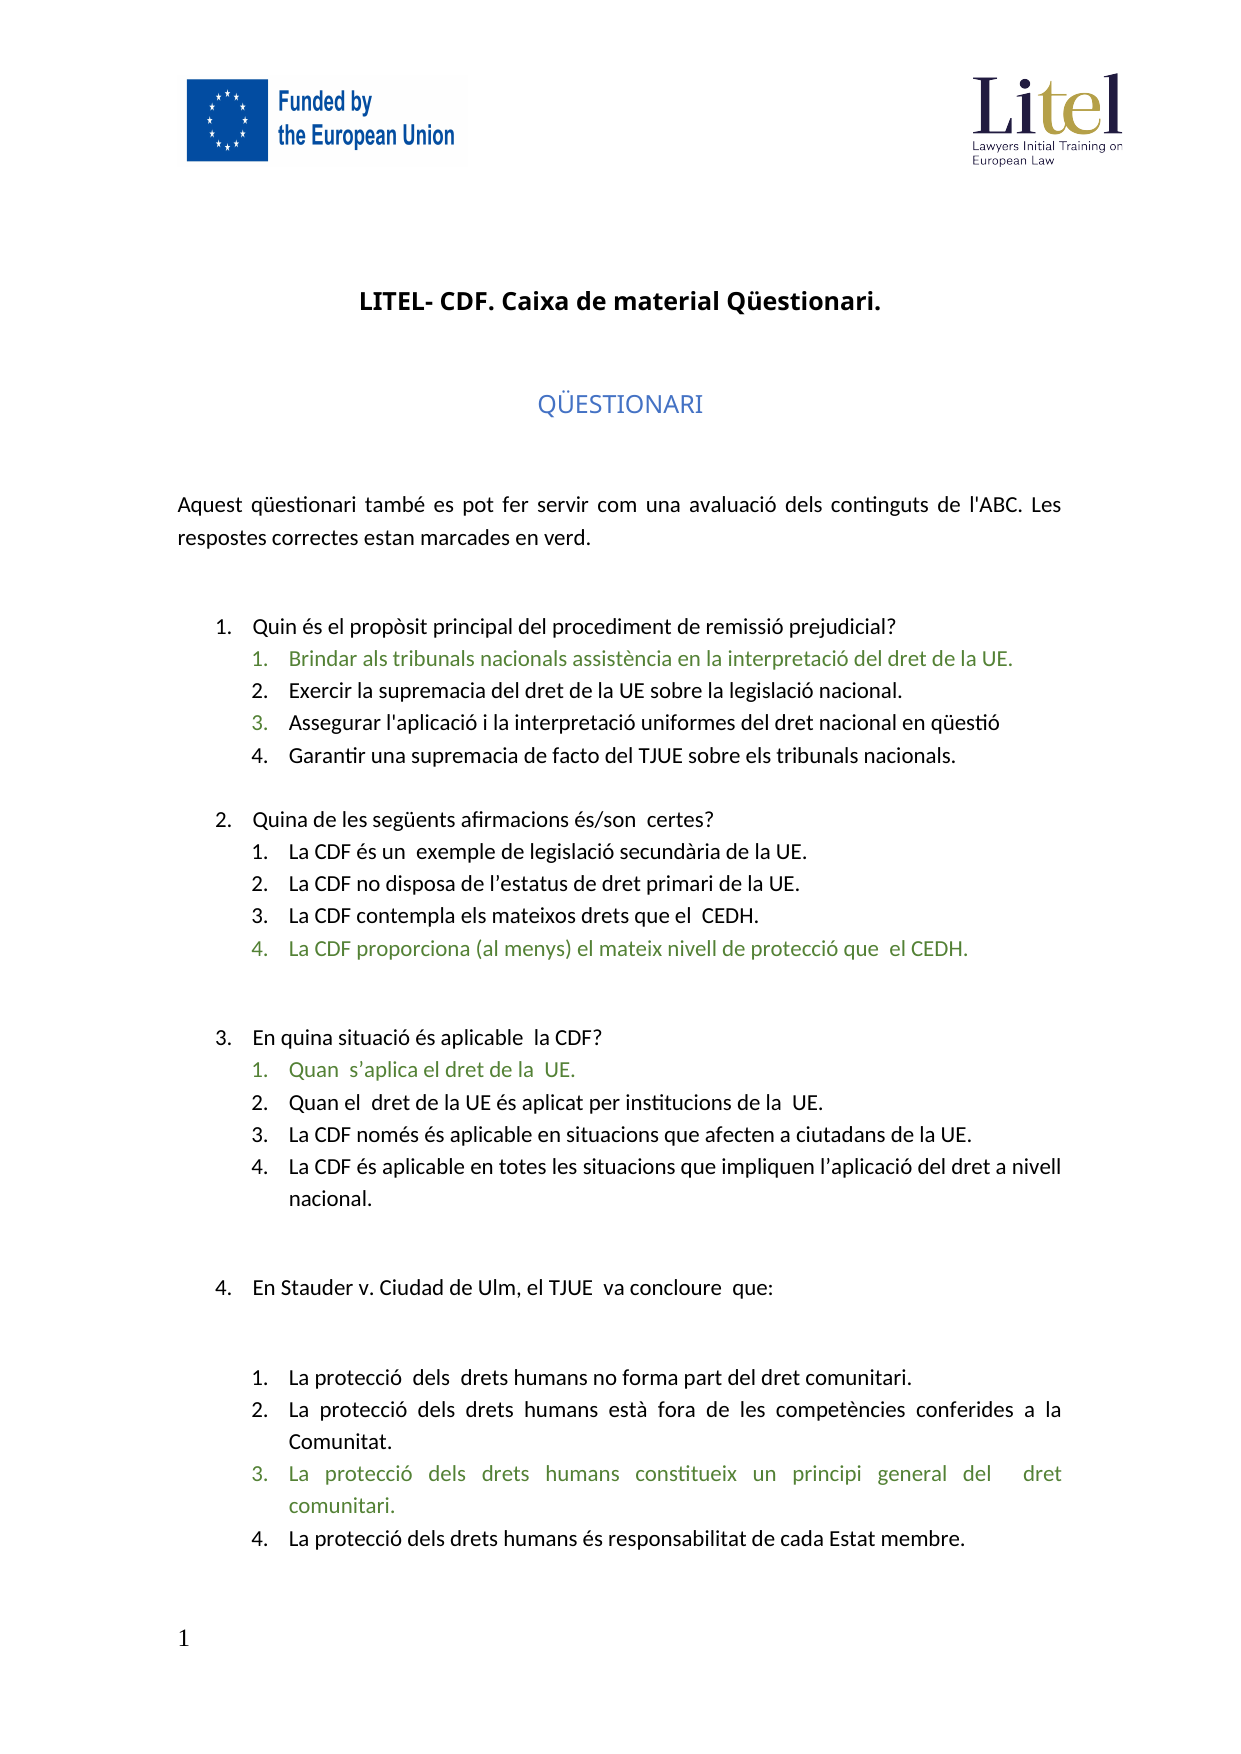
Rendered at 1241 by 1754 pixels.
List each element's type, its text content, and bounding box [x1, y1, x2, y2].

list Garantir una supremacia de facto del TJUE sobre els tribunals nacionals. [251, 741, 1063, 769]
list En quina situació és aplicable la CDF? [215, 1023, 1063, 1051]
list La CDF proporciona (al menys) el mateix nivell de protecció que el CEDH. [251, 934, 1063, 962]
list Exercir la supremacia del dret de la UE sobre la legislació nacional. [251, 676, 1063, 704]
list Assegurar l'aplicació i la interpretació uniformes del dret nacional en qüestió [251, 708, 1063, 737]
list La protecció dels drets humans està fora de les competències conferides a la Comunitat. [251, 1395, 1063, 1455]
list Brindar als tribunals nacionals assistència en la interpretació del dret de la UE. [251, 644, 1063, 672]
list La protecció dels drets humans és responsabilitat de cada Estat membre. [251, 1524, 1063, 1552]
picture [177, 75, 469, 167]
list En Stauder v. Ciudad de Ulm, el TJUE va concloure que: [215, 1273, 1063, 1302]
list Quina de les següents afirmacions és/son certes? [215, 805, 1063, 833]
list La protecció dels drets humans no forma part del dret comunitari. [251, 1363, 1063, 1391]
list La protecció dels drets humans constitueix un principi general del dret comunitari. [251, 1459, 1063, 1520]
text LITEL- CDF. Caixa de material Qüestionari. [177, 284, 1063, 318]
list La CDF és un exemple de legislació secundària de la UE. [251, 837, 1063, 865]
text QÜESTIONARI [177, 387, 1063, 421]
list Quin és el propòsit principal del procediment de remissió prejudicial? [215, 612, 1063, 640]
text Aquest qüestionari també es pot fer servir com una avaluació dels continguts de l'ABC. Les respostes correctes estan marcades en verd. [177, 490, 1063, 551]
list La CDF no disposa de l’estatus de dret primari de la UE. [251, 869, 1063, 897]
list La CDF només és aplicable en situacions que afecten a ciutadans de la UE. [251, 1120, 1063, 1148]
list La CDF és aplicable en totes les situacions que impliquen l’aplicació del dret a nivell nacional. [251, 1152, 1063, 1212]
list Quan el dret de la UE és aplicat per institucions de la UE. [251, 1088, 1063, 1116]
list Quan s’aplica el dret de la UE. [251, 1055, 1063, 1083]
picture [973, 73, 1123, 167]
list La CDF contempla els mateixos drets que el CEDH. [251, 902, 1063, 930]
